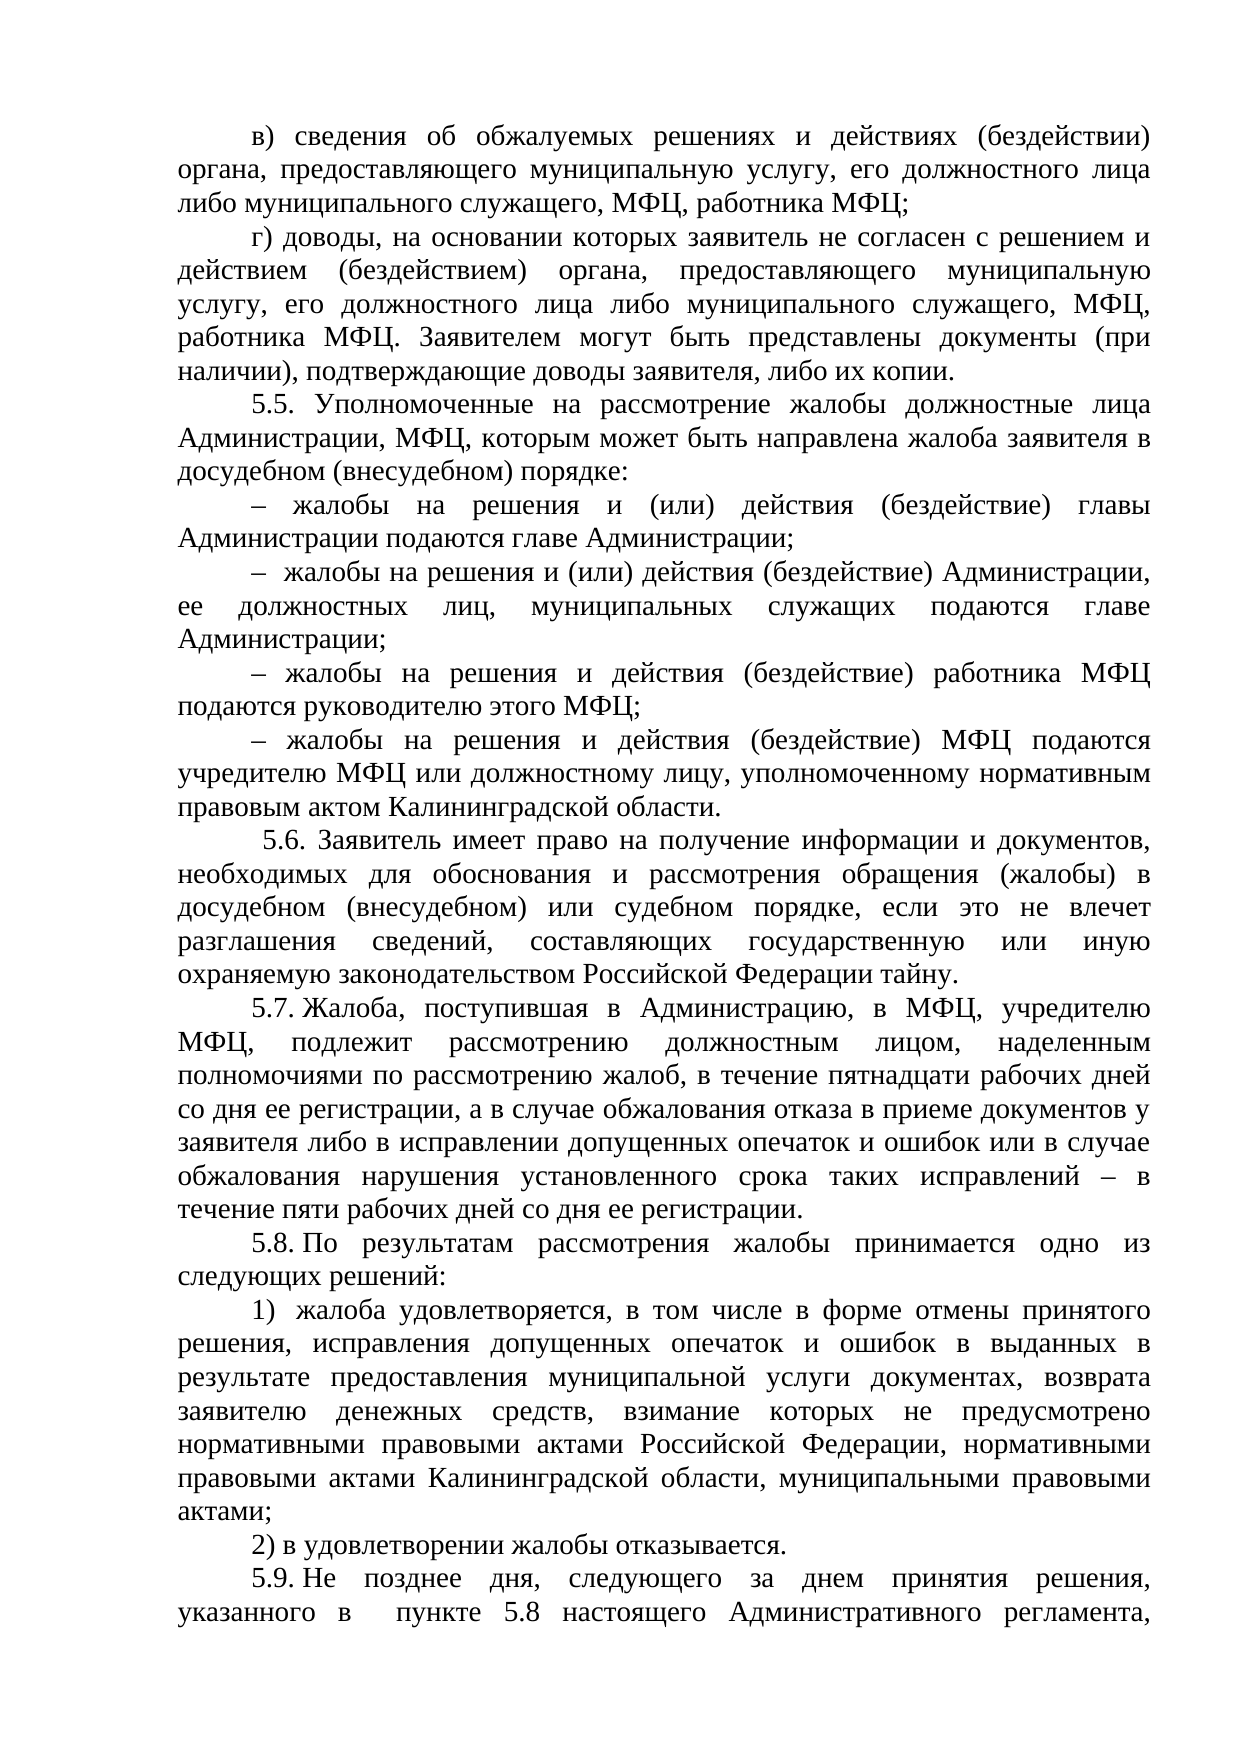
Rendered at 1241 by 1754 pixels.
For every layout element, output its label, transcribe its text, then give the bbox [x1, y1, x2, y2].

text 1) жалоба удовлетворяется, в том числе в форме отмены принятого решения, исправления допущенных опечаток и ошибок в выданных в результате предоставления муниципальной услуги документах, возврата заявителю денежных средств, взимание которых не предусмотрено нормативными правовыми актами Российской Федерации, нормативными правовыми актами Калининградской области, муниципальными правовыми актами; [177, 1292, 1152, 1527]
text – жалобы на решения и действия (бездействие) МФЦ подаются учредителю МФЦ или должностному лицу, уполномоченному нормативным правовым актом Калининградской области. [177, 722, 1152, 822]
text – жалобы на решения и (или) действия (бездействие) Администрации, ее должностных лиц, муниципальных служащих подаются главе Администрации; [177, 554, 1152, 655]
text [177, 1560, 1152, 1627]
text г) доводы, на основании которых заявитель не согласен с решением и действием (бездействием) органа, предоставляющего муниципальную услугу, его должностного лица либо муниципального служащего, МФЦ, работника МФЦ. Заявителем могут быть представлены документы (при наличии), подтверждающие доводы заявителя, либо их копии. [177, 219, 1152, 386]
text 5.8. По результатам рассмотрения жалобы принимается одно из следующих решений: [177, 1225, 1152, 1292]
text – жалобы на решения и действия (бездействие) работника МФЦ подаются руководителю этого МФЦ; [177, 655, 1152, 722]
text – жалобы на решения и (или) действия (бездействие) главы Администрации подаются главе Администрации; [177, 487, 1152, 554]
text в) сведения об обжалуемых решениях и действиях (бездействии) органа, предоставляющего муниципальную услугу, его должностного лица либо муниципального служащего, МФЦ, работника МФЦ; [177, 118, 1152, 219]
text 5.5. Уполномоченные на рассмотрение жалобы должностные лица Администрации, МФЦ, которым может быть направлена жалоба заявителя в досудебном (внесудебном) порядке: [177, 386, 1152, 487]
text 2) в удовлетворении жалобы отказывается. [177, 1527, 1152, 1560]
text 5.7. Жалоба, поступившая в Администрацию, в МФЦ, учредителю МФЦ, подлежит рассмотрению должностным лицом, наделенным полномочиями по рассмотрению жалоб, в течение пятнадцати рабочих дней со дня ее регистрации, а в случае обжалования отказа в приеме документов у заявителя либо в исправлении допущенных опечаток и ошибок или в случае обжалования нарушения установленного срока таких исправлений – в течение пяти рабочих дней со дня ее регистрации. [177, 990, 1152, 1225]
text 5.6. Заявитель имеет право на получение информации и документов, необходимых для обоснования и рассмотрения обращения (жалобы) в досудебном (внесудебном) или судебном порядке, если это не влечет разглашения сведений, составляющих государственную или иную охраняемую законодательством Российской Федерации тайну. [177, 822, 1152, 990]
